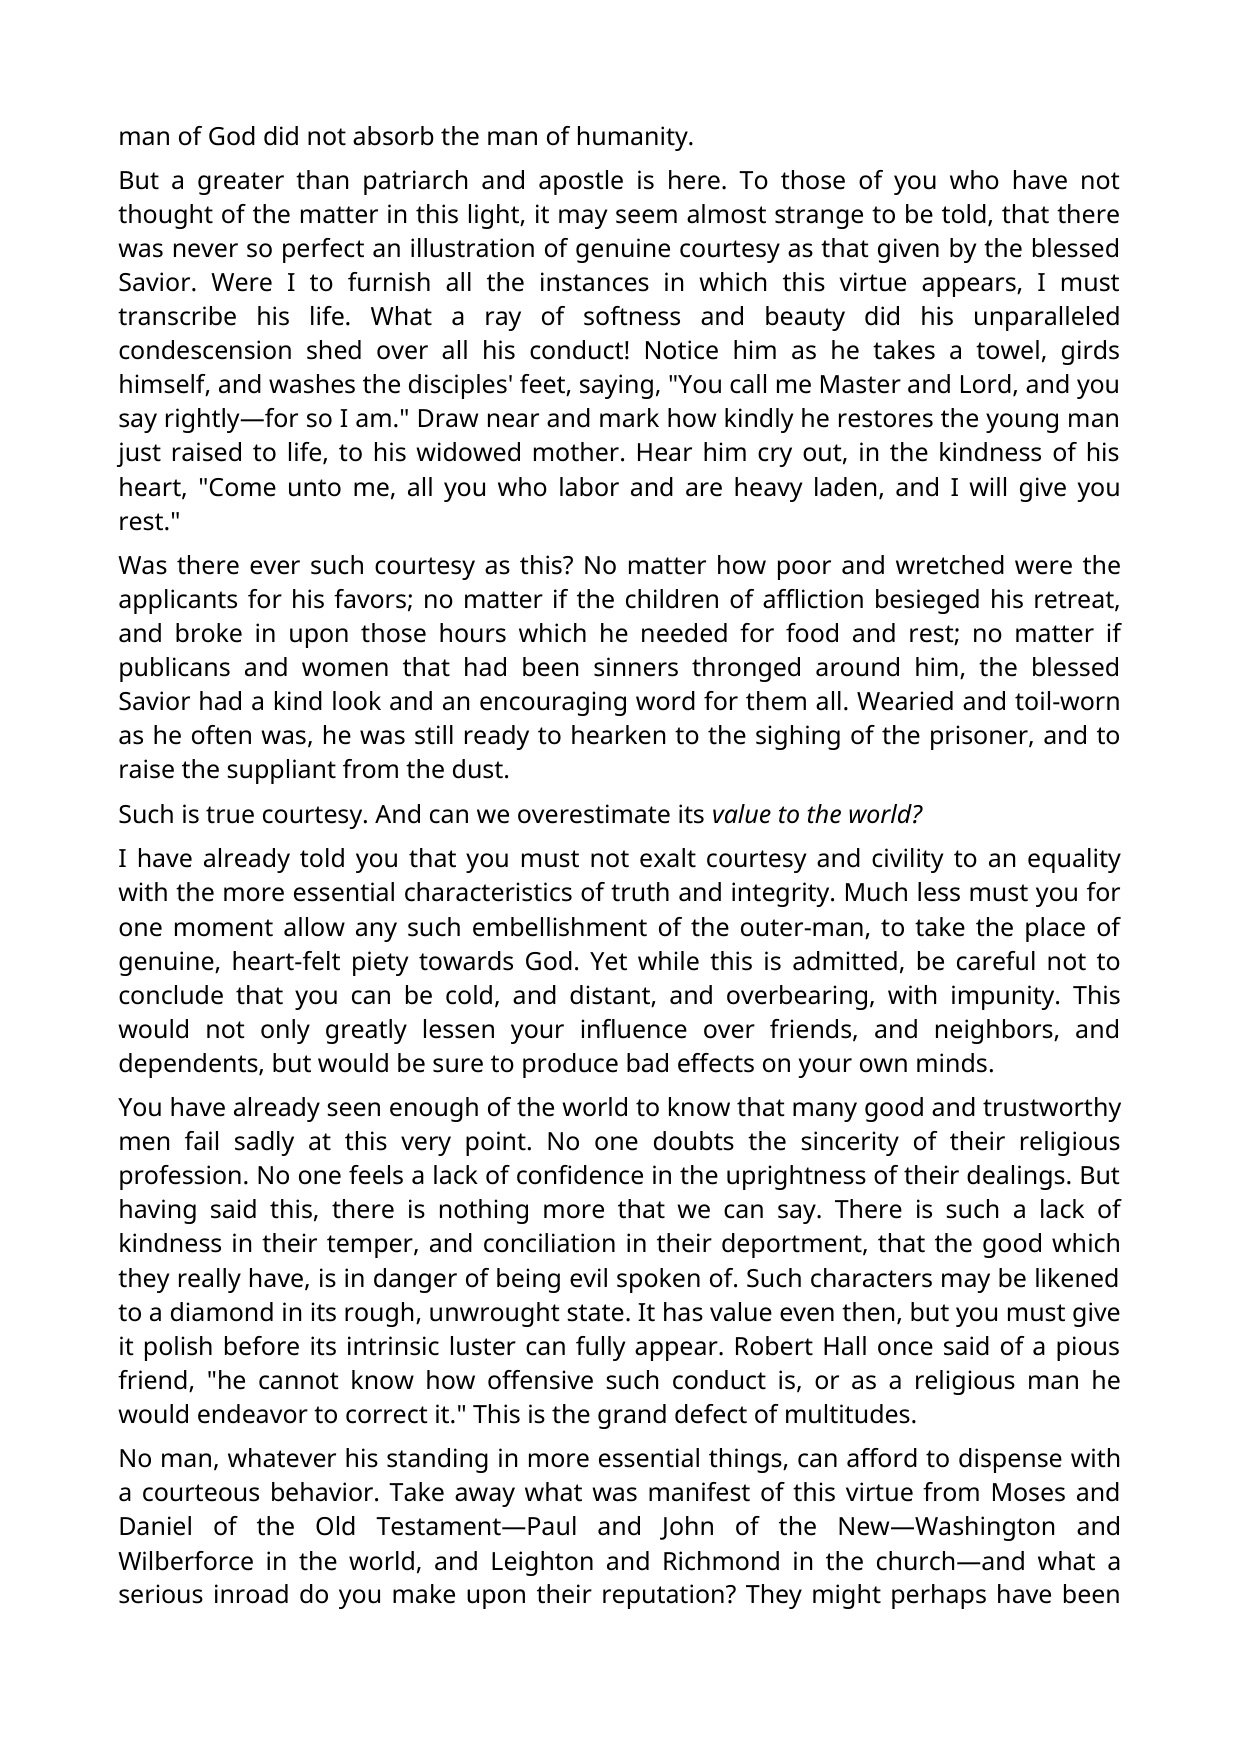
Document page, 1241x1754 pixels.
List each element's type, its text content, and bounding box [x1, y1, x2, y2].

text You have already seen enough of the world to know that many good and trustworthy men fail sadly at this very point. No one doubts the sincerity of their religious profession. No one feels a lack of confidence in the uprightness of their dealings. But having said this, there is nothing more that we can say. There is such a lack of kindness in their temper, and conciliation in their deportment, that the good which they really have, is in danger of being evil spoken of. Such characters may be likened to a diamond in its rough, unwrought state. It has value even then, but you must give it polish before its intrinsic luster can fully appear. Robert Hall once said of a pious friend, "he cannot know how offensive such conduct is, or as a religious man he would endeavor to correct it." This is the grand defect of multitudes. [118, 1090, 1122, 1431]
text I have already told you that you must not exalt courtesy and civility to an equality with the more essential characteristics of truth and integrity. Much less must you for one moment allow any such embellishment of the outer-man, to take the place of genuine, heart-felt piety towards God. Yet while this is admitted, be careful not to conclude that you can be cold, and distant, and overbearing, with impunity. This would not only greatly lessen your influence over friends, and neighbors, and dependents, but would be sure to produce bad effects on your own minds. [118, 841, 1122, 1079]
text But a greater than patriarch and apostle is here. To those of you who have not thought of the matter in this light, it may seem almost strange to be told, that there was never so perfect an illustration of genuine courtesy as that given by the blessed Savior. Were I to furnish all the instances in which this virtue appears, I must transcribe his life. What a ray of softness and beauty did his unparalleled condescension shed over all his conduct! Notice him as he takes a towel, girds himself, and washes the disciples' feet, saying, "You call me Master and Lord, and you say rightly—for so I am." Draw near and mark how kindly he restores the young man just raised to life, to his widowed mother. Hear him cry out, in the kindness of his heart, "Come unto me, all you who labor and are heavy laden, and I will give you rest." [118, 163, 1122, 537]
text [118, 118, 1122, 152]
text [118, 1441, 1122, 1611]
text Was there ever such courtesy as this? No matter how poor and wretched were the applicants for his favors; no matter if the children of affliction besieged his retreat, and broke in upon those hours which he needed for food and rest; no matter if publicans and women that had been sinners thronged around him, the blessed Savior had a kind look and an encouraging word for them all. Wearied and toil-worn as he often was, he was still ready to hearken to the sighing of the prisoner, and to raise the suppliant from the dust. [118, 548, 1122, 786]
text Such is true courtesy. And can we overestimate its value to the world? [118, 797, 1122, 831]
